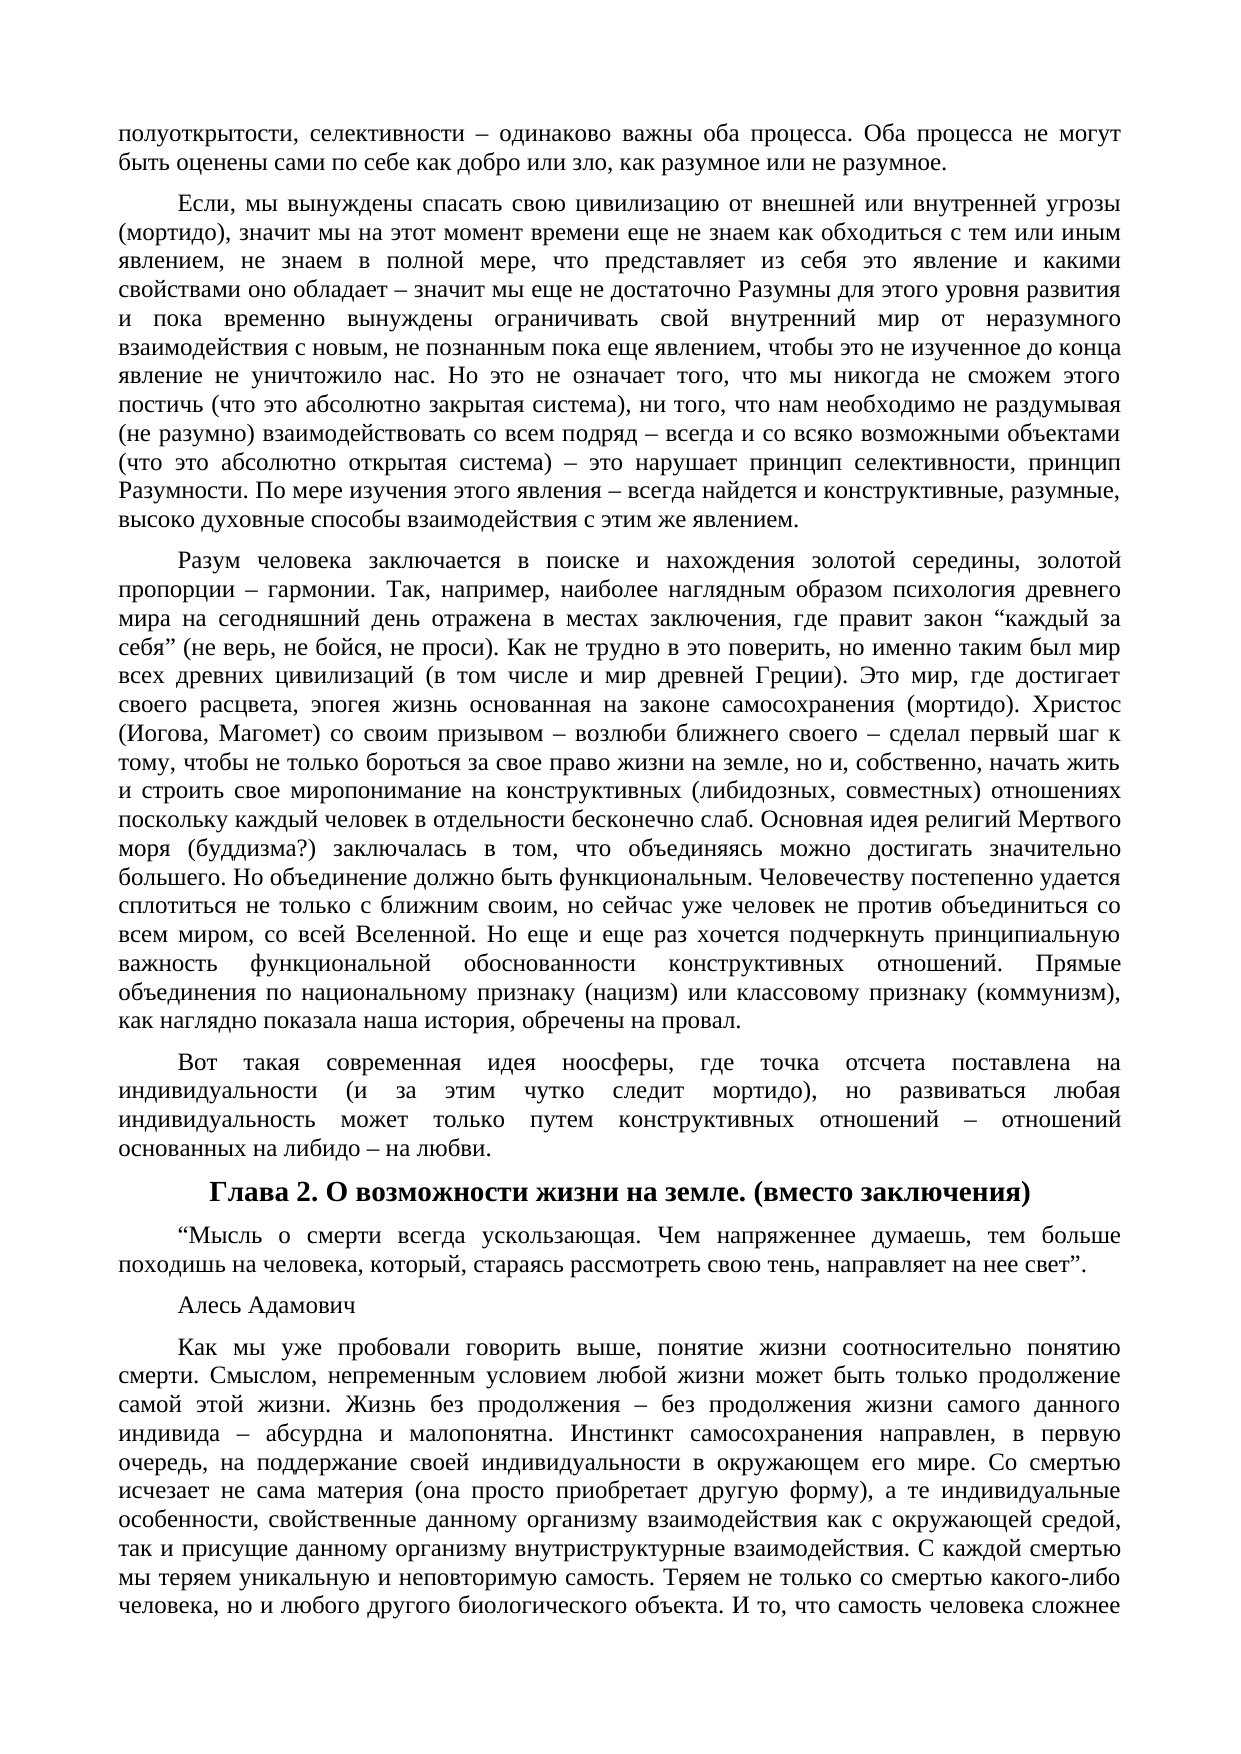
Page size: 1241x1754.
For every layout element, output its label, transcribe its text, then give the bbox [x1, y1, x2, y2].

text Глава 2. О возможности жизни на земле. (вместо заключения) [118, 1174, 1122, 1208]
text “Мысль о смерти всегда ускользающая. Чем напряженнее думаешь, тем больше походишь на человека, который, стараясь рассмотреть свою тень, направляет на нее свет”. [118, 1220, 1122, 1278]
text Если, мы вынуждены спасать свою цивилизацию от внешней или внутренней угрозы (мортидо), значит мы на этот момент времени еще не знаем как обходиться с тем или иным явлением, не знаем в полной мере, что представляет из себя это явление и какими свойствами оно обладает – значит мы еще не достаточно Разумны для этого уровня развития и пока временно вынуждены ограничивать свой внутренний мир от неразумного взаимодействия с новым, не познанным пока еще явлением, чтобы это не изученное до конца явление не уничтожило нас. Но это не означает того, что мы никогда не сможем этого постичь (что это абсолютно закрытая система), ни того, что нам необходимо не раздумывая (не разумно) взаимодействовать со всем подряд – всегда и со всяко возможными объектами (что это абсолютно открытая система) – это нарушает принцип селективности, принцип Разумности. По мере изучения этого явления – всегда найдется и конструктивные, разумные, высоко духовные способы взаимодействия с этим же явлением. [118, 188, 1122, 533]
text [118, 1332, 1122, 1619]
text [118, 118, 1122, 176]
text Разум человека заключается в поиске и нахождения золотой середины, золотой пропорции – гармонии. Так, например, наиболее наглядным образом психология древнего мира на сегодняшний день отражена в местах заключения, где правит закон “каждый за себя” (не верь, не бойся, не проси). Как не трудно в это поверить, но именно таким был мир всех древних цивилизаций (в том числе и мир древней Греции). Это мир, где достигает своего расцвета, эпогея жизнь основанная на законе самосохранения (мортидо). Христос (Иогова, Магомет) со своим призывом – возлюби ближнего своего – сделал первый шаг к тому, чтобы не только бороться за свое право жизни на земле, но и, собственно, начать жить и строить свое миропонимание на конструктивных (либидозных, совместных) отношениях поскольку каждый человек в отдельности бесконечно слаб. Основная идея религий Мертвого моря (буддизма?) заключалась в том, что объединяясь можно достигать значительно большего. Но объединение должно быть функциональным. Человечеству постепенно удается сплотиться не только с ближним своим, но сейчас уже человек не против объединиться со всем миром, со всей Вселенной. Но еще и еще раз хочется подчеркнуть принципиальную важность функциональной обоснованности конструктивных отношений. Прямые объединения по национальному признаку (нацизм) или классовому признаку (коммунизм), как наглядно показала наша история, обречены на провал. [118, 546, 1122, 1034]
text Вот такая современная идея ноосферы, где точка отсчета поставлена на индивидуальности (и за этим чутко следит мортидо), но развиваться любая индивидуальность может только путем конструктивных отношений – отношений основанных на либидо – на любви. [118, 1047, 1122, 1162]
text Алесь Адамович [118, 1290, 1122, 1319]
